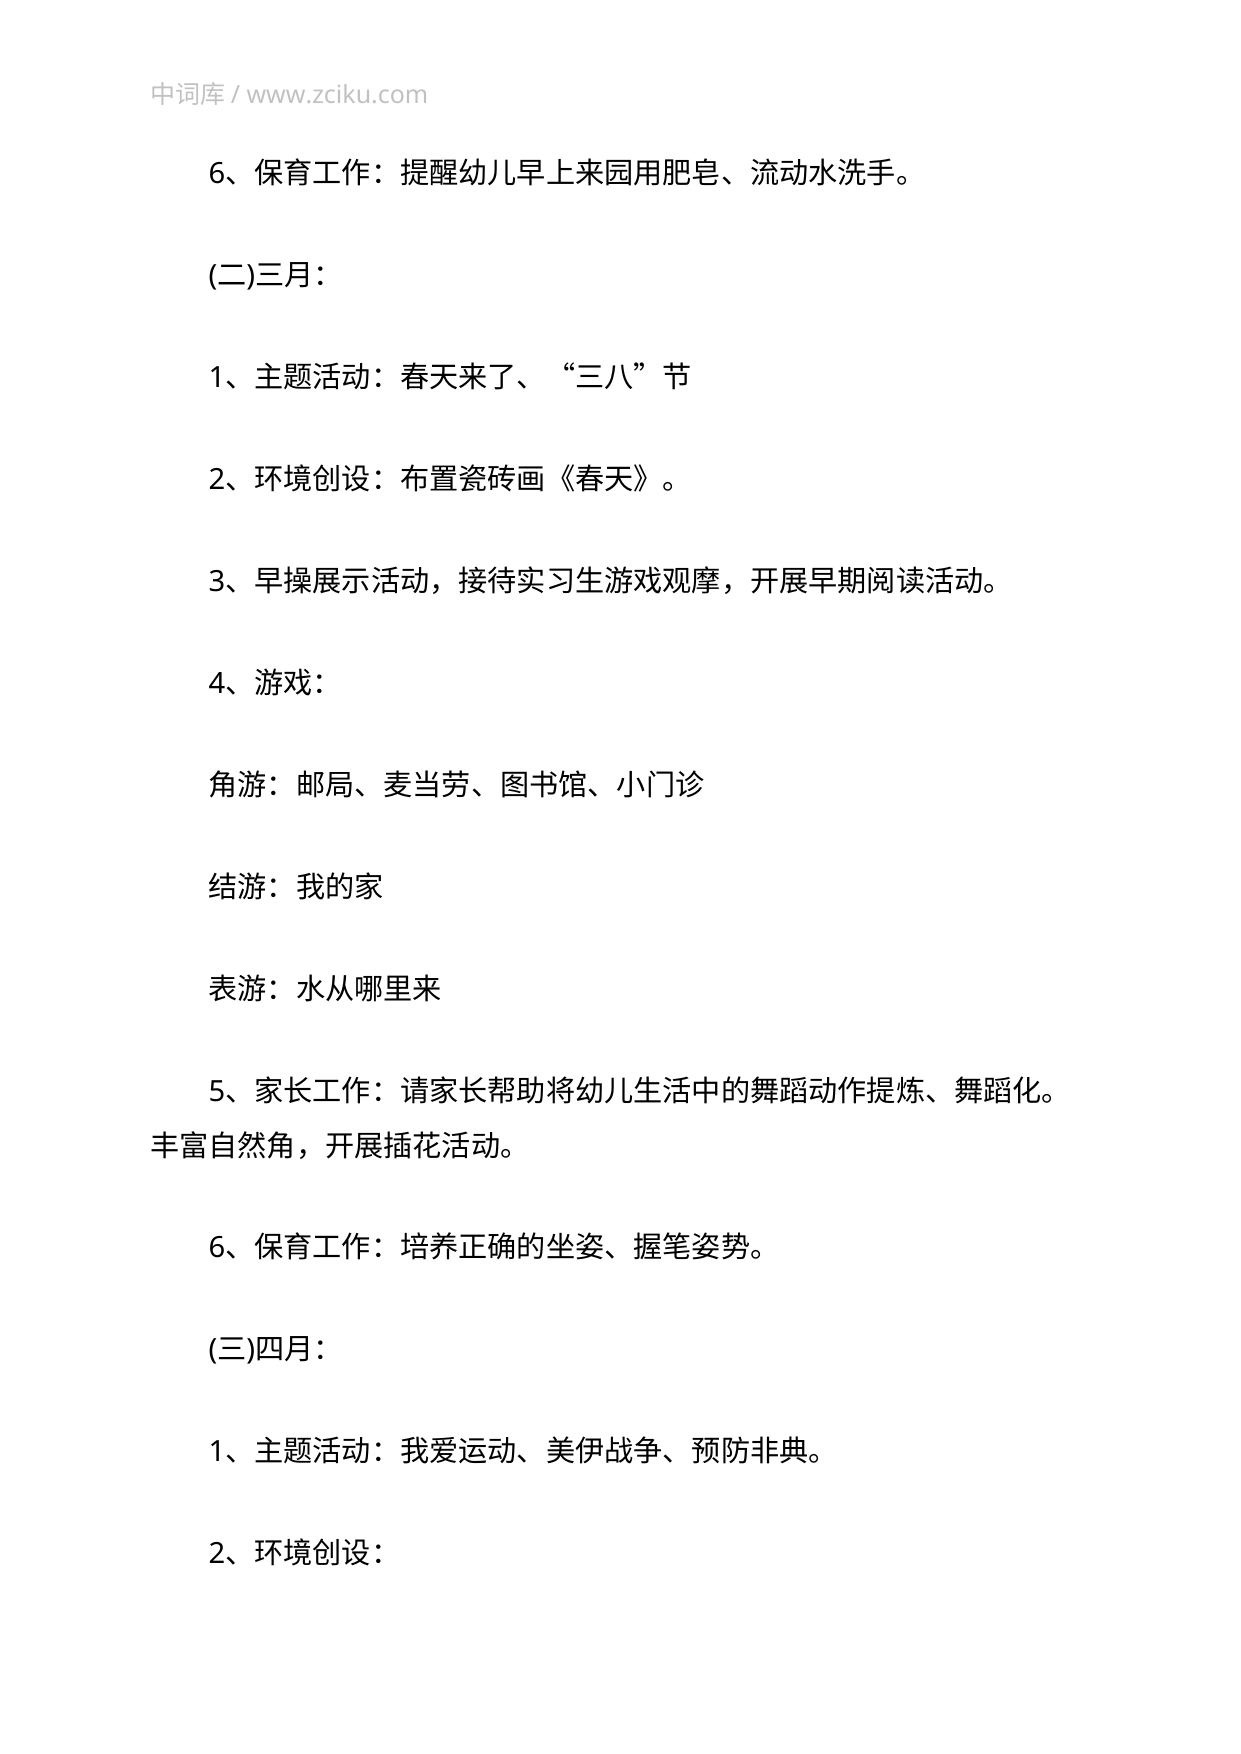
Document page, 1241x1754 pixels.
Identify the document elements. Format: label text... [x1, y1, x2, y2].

text 3、早操展示活动，接待实习生游戏观摩，开展早期阅读活动。 [150, 558, 1090, 600]
text 1、主题活动：我爱运动、美伊战争、预防非典。 [150, 1428, 1090, 1470]
text 4、游戏： [150, 660, 1090, 702]
text 6、保育工作：提醒幼儿早上来园用肥皂、流动水洗手。 [150, 150, 1090, 192]
text (二)三月： [150, 252, 1090, 294]
text (三)四月： [150, 1326, 1090, 1368]
text 角游：邮局、麦当劳、图书馆、小门诊 [150, 762, 1090, 804]
text 结游：我的家 [150, 864, 1090, 906]
text 2、环境创设：布置瓷砖画《春天》。 [150, 456, 1090, 498]
text 6、保育工作：培养正确的坐姿、握笔姿势。 [150, 1224, 1090, 1266]
text 表游：水从哪里来 [150, 965, 1090, 1008]
text 2、环境创设： [150, 1530, 1090, 1572]
text 5、家长工作：请家长帮助将幼儿生活中的舞蹈动作提炼、舞蹈化。丰富自然角，开展插花活动。 [150, 1067, 1090, 1164]
text 1、主题活动：春天来了、“三八”节 [150, 354, 1090, 396]
